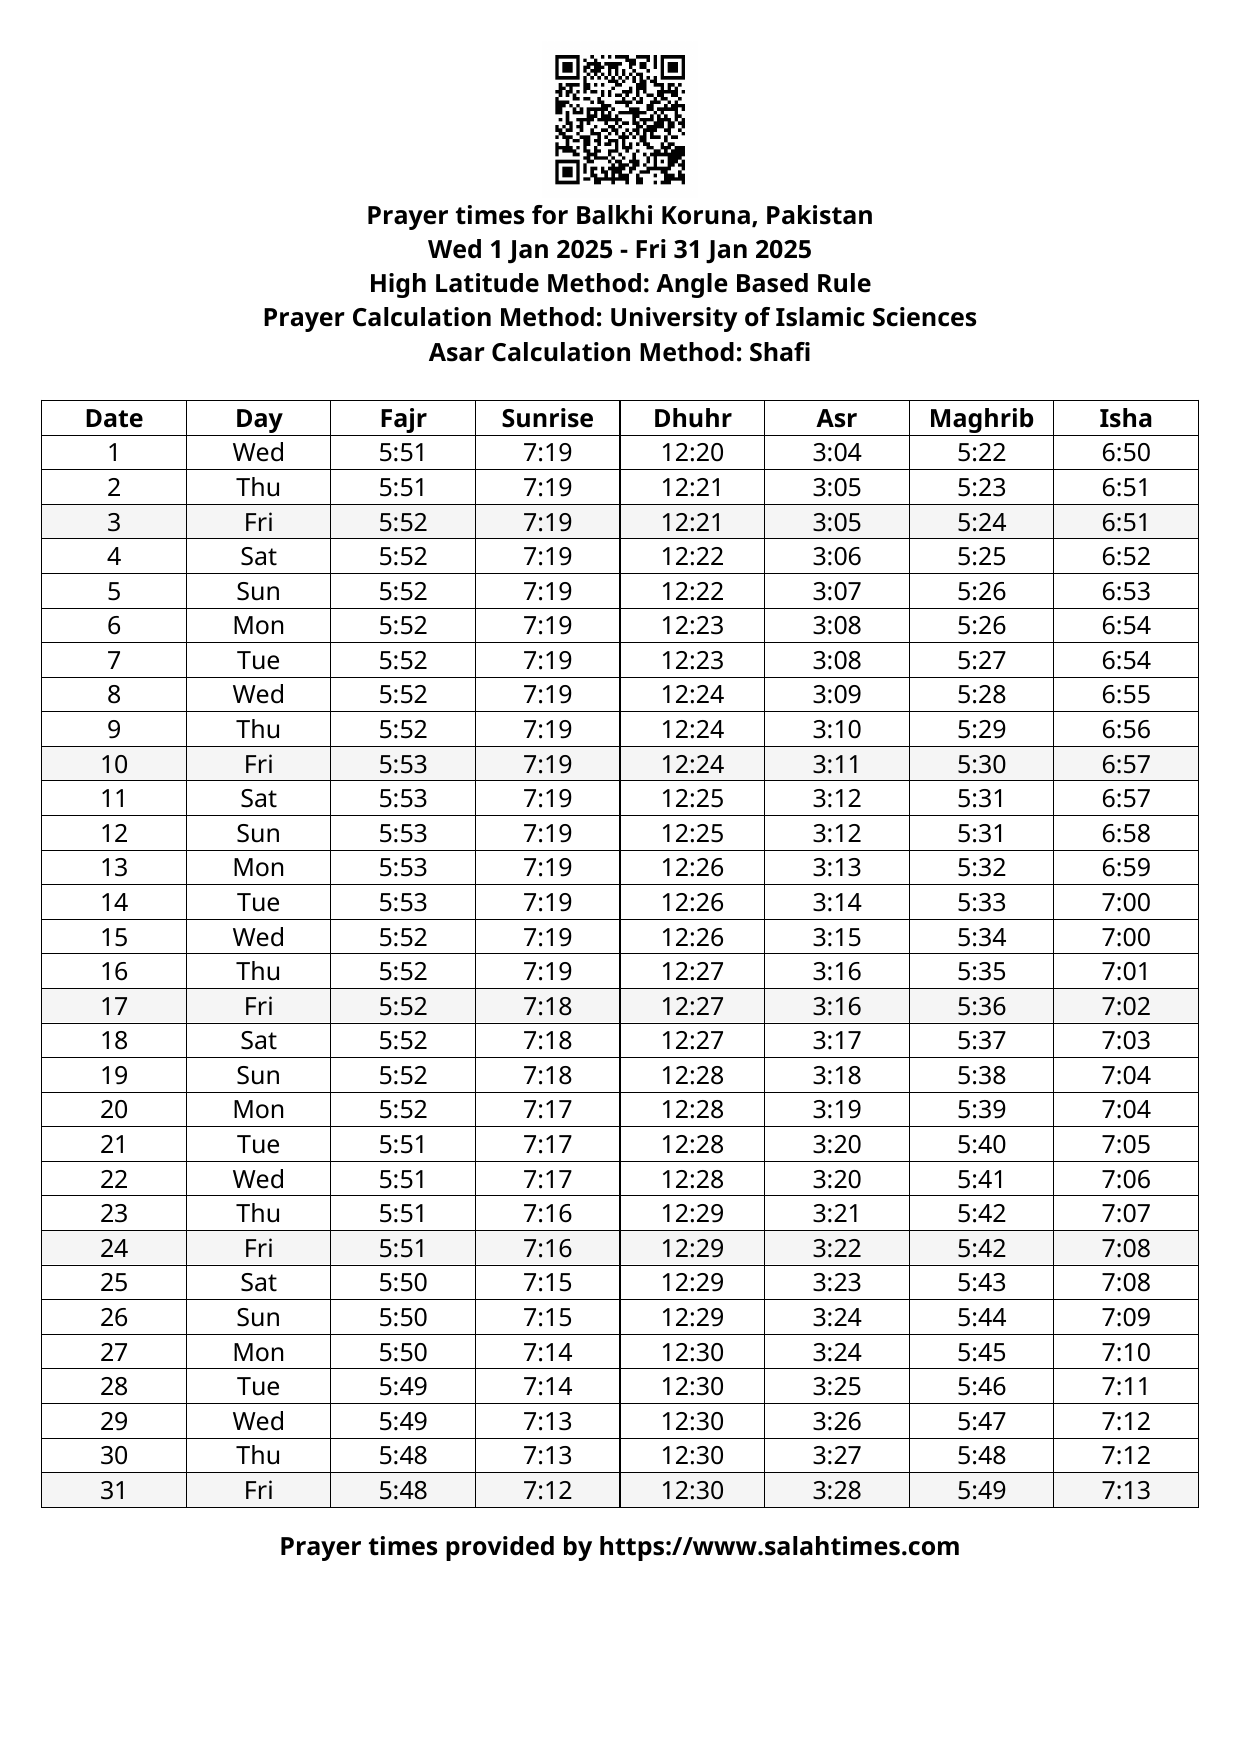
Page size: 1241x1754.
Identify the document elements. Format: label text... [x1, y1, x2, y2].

table_header Isha [1054, 401, 1198, 434]
table_cell 5:24 [910, 505, 1053, 538]
table_cell 3:08 [765, 643, 909, 677]
table_cell 3:21 [765, 1196, 909, 1230]
table_cell 5:53 [331, 747, 475, 780]
table_cell 7:18 [476, 1058, 619, 1092]
table_cell 3:15 [765, 920, 909, 953]
table_cell 7:19 [476, 781, 619, 815]
table_cell 3 [42, 505, 186, 538]
table_cell 31 [42, 1473, 186, 1507]
table_cell 5:42 [910, 1196, 1053, 1230]
table_cell 7:17 [476, 1127, 619, 1161]
table_cell 7:13 [476, 1404, 619, 1437]
table_cell 5:52 [331, 643, 475, 677]
table_header Dhuhr [621, 401, 764, 434]
table_cell 5:25 [910, 539, 1053, 573]
table_cell 5:51 [331, 1196, 475, 1230]
table_cell 5:53 [331, 885, 475, 919]
text Prayer times provided by https://www.salahtimes.com [42, 1528, 1198, 1563]
table_cell 12:28 [621, 1162, 764, 1195]
table_cell Tue [187, 643, 330, 677]
table_cell 5:48 [910, 1439, 1053, 1472]
table_cell 7:17 [476, 1093, 619, 1126]
table_cell 7:14 [476, 1369, 619, 1403]
table_cell 7:04 [1054, 1093, 1198, 1126]
table_cell Tue [187, 1369, 330, 1403]
table_cell 5:39 [910, 1093, 1053, 1126]
table_cell 5:38 [910, 1058, 1053, 1092]
table_cell 5:50 [331, 1335, 475, 1368]
table_cell 3:25 [765, 1369, 909, 1403]
table_cell 3:13 [765, 851, 909, 884]
table_cell 5:50 [331, 1266, 475, 1299]
table_cell 7:11 [1054, 1369, 1198, 1403]
table_cell Sun [187, 574, 330, 607]
table_cell 11 [42, 781, 186, 815]
table_cell 7:06 [1054, 1162, 1198, 1195]
table_cell 5:34 [910, 920, 1053, 953]
table_cell 5:23 [910, 470, 1053, 504]
table_cell 7:19 [476, 712, 619, 746]
table_cell 7:17 [476, 1162, 619, 1195]
table_cell 7:12 [1054, 1439, 1198, 1472]
table_cell 8 [42, 678, 186, 711]
table_cell 5:50 [331, 1300, 475, 1334]
table_cell 3:12 [765, 781, 909, 815]
table_cell 6:54 [1054, 643, 1198, 677]
table_cell 21 [42, 1127, 186, 1161]
table_cell 7:16 [476, 1196, 619, 1230]
table_cell 5:40 [910, 1127, 1053, 1161]
table_cell 5:31 [910, 816, 1053, 849]
table_cell 14 [42, 885, 186, 919]
table_cell Sat [187, 781, 330, 815]
table_cell 7:02 [1054, 989, 1198, 1022]
table_cell 7:13 [1054, 1473, 1198, 1507]
table_cell 5:53 [331, 851, 475, 884]
table_cell 6:59 [1054, 851, 1198, 884]
table_cell 5:35 [910, 954, 1053, 988]
table_cell 5:53 [331, 781, 475, 815]
table_cell 5:52 [331, 539, 475, 573]
table_cell 5:52 [331, 954, 475, 988]
table_cell 7:19 [476, 539, 619, 573]
table_cell 3:05 [765, 470, 909, 504]
table_cell 12:27 [621, 954, 764, 988]
table_cell 5:44 [910, 1300, 1053, 1334]
table_cell Wed [187, 920, 330, 953]
table_cell Tue [187, 1127, 330, 1161]
table_cell 5:51 [331, 470, 475, 504]
table_cell 24 [42, 1231, 186, 1264]
table_cell 3:16 [765, 954, 909, 988]
table_cell 5:37 [910, 1024, 1053, 1057]
table_cell 12:28 [621, 1127, 764, 1161]
table_cell 12:27 [621, 1024, 764, 1057]
table_cell 3:20 [765, 1162, 909, 1195]
table_cell 7:15 [476, 1300, 619, 1334]
table_cell 5:33 [910, 885, 1053, 919]
table_cell 12:24 [621, 678, 764, 711]
table_cell 7:19 [476, 954, 619, 988]
table_cell 13 [42, 851, 186, 884]
table_cell 5:52 [331, 505, 475, 538]
table_cell 5:27 [910, 643, 1053, 677]
table_cell 5:49 [910, 1473, 1053, 1507]
table_cell 5:32 [910, 851, 1053, 884]
table_cell 12:24 [621, 747, 764, 780]
table_cell 12:28 [621, 1058, 764, 1092]
table_cell 7:10 [1054, 1335, 1198, 1368]
table_cell 6:56 [1054, 712, 1198, 746]
table_cell 12:26 [621, 920, 764, 953]
table_cell 3:28 [765, 1473, 909, 1507]
table_cell 12 [42, 816, 186, 849]
table_cell 5:52 [331, 1058, 475, 1092]
table_cell 12:22 [621, 574, 764, 607]
table_cell 3:18 [765, 1058, 909, 1092]
table_cell 23 [42, 1196, 186, 1230]
table_cell 12:30 [621, 1404, 764, 1437]
table_cell 7:16 [476, 1231, 619, 1264]
table_cell 7:00 [1054, 920, 1198, 953]
table_cell Wed [187, 1404, 330, 1437]
table_cell 12:20 [621, 436, 764, 469]
table_cell 12:29 [621, 1231, 764, 1264]
table_cell 7:19 [476, 574, 619, 607]
table_cell 12:30 [621, 1473, 764, 1507]
table_cell 6:53 [1054, 574, 1198, 607]
table_cell Mon [187, 1335, 330, 1368]
table_cell 5:52 [331, 609, 475, 642]
table_cell Sun [187, 1058, 330, 1092]
table_cell 7:05 [1054, 1127, 1198, 1161]
table_cell 3:27 [765, 1439, 909, 1472]
table_cell 12:25 [621, 781, 764, 815]
table_cell 7:19 [476, 678, 619, 711]
table_cell 3:22 [765, 1231, 909, 1264]
table_cell 3:24 [765, 1300, 909, 1334]
table_cell Thu [187, 1439, 330, 1472]
table_cell 3:09 [765, 678, 909, 711]
table_cell 6:50 [1054, 436, 1198, 469]
table_cell 30 [42, 1439, 186, 1472]
table_cell 12:23 [621, 643, 764, 677]
table_cell 5:48 [331, 1439, 475, 1472]
table_cell Mon [187, 609, 330, 642]
table_cell 4 [42, 539, 186, 573]
picture [542, 41, 699, 198]
table_cell 6:52 [1054, 539, 1198, 573]
table_cell 12:21 [621, 470, 764, 504]
table_cell Fri [187, 505, 330, 538]
table_cell 5:41 [910, 1162, 1053, 1195]
table_cell 7:19 [476, 920, 619, 953]
table_cell 3:16 [765, 989, 909, 1022]
table_cell 7:18 [476, 1024, 619, 1057]
table_cell 20 [42, 1093, 186, 1126]
table_cell 7:08 [1054, 1266, 1198, 1299]
table_cell 3:11 [765, 747, 909, 780]
table_cell 12:27 [621, 989, 764, 1022]
table_cell 7:19 [476, 851, 619, 884]
table_cell 3:06 [765, 539, 909, 573]
table_cell 12:28 [621, 1093, 764, 1126]
table_cell Thu [187, 470, 330, 504]
text High Latitude Method: Angle Based Rule [42, 266, 1198, 300]
table_cell 5:52 [331, 1024, 475, 1057]
table_cell 3:24 [765, 1335, 909, 1368]
table_cell 27 [42, 1335, 186, 1368]
table_cell 7:19 [476, 470, 619, 504]
table_cell Mon [187, 1093, 330, 1126]
table_cell 12:24 [621, 712, 764, 746]
table_cell 5:49 [331, 1404, 475, 1437]
table_cell 6:54 [1054, 609, 1198, 642]
table_cell 16 [42, 954, 186, 988]
table_cell 6:57 [1054, 747, 1198, 780]
text Wed 1 Jan 2025 - Fri 31 Jan 2025 [42, 232, 1198, 266]
table_cell 12:23 [621, 609, 764, 642]
table_cell 5:22 [910, 436, 1053, 469]
table_cell 3:26 [765, 1404, 909, 1437]
table_cell 5:43 [910, 1266, 1053, 1299]
table_cell Fri [187, 1473, 330, 1507]
table_cell 3:17 [765, 1024, 909, 1057]
table_cell Sun [187, 816, 330, 849]
table_cell Fri [187, 989, 330, 1022]
table_cell 12:25 [621, 816, 764, 849]
table_cell 15 [42, 920, 186, 953]
table_cell 3:23 [765, 1266, 909, 1299]
table_cell 7:14 [476, 1335, 619, 1368]
table_cell Sat [187, 1024, 330, 1057]
text Prayer Calculation Method: University of Islamic Sciences [42, 300, 1198, 334]
table_cell 5:51 [331, 1127, 475, 1161]
table_cell 3:04 [765, 436, 909, 469]
table_cell 12:21 [621, 505, 764, 538]
table_header Date [42, 401, 186, 434]
table_cell 7:12 [476, 1473, 619, 1507]
table_cell 25 [42, 1266, 186, 1299]
table_cell 7:13 [476, 1439, 619, 1472]
table_cell Sat [187, 539, 330, 573]
table_cell 7:01 [1054, 954, 1198, 988]
table_cell 5:52 [331, 574, 475, 607]
table_cell 9 [42, 712, 186, 746]
table_header Asr [765, 401, 909, 434]
table_cell 12:29 [621, 1266, 764, 1299]
table_cell 5:52 [331, 1093, 475, 1126]
table_cell 7:00 [1054, 885, 1198, 919]
table_cell 6:51 [1054, 505, 1198, 538]
text Prayer times for Balkhi Koruna, Pakistan [42, 198, 1198, 232]
table_cell 12:30 [621, 1369, 764, 1403]
table_cell 5:47 [910, 1404, 1053, 1437]
table_cell Wed [187, 436, 330, 469]
table_cell 5:36 [910, 989, 1053, 1022]
table_header Day [187, 401, 330, 434]
table_cell 12:26 [621, 885, 764, 919]
table_cell Thu [187, 1196, 330, 1230]
table_cell 5:30 [910, 747, 1053, 780]
table_cell 5:51 [331, 1231, 475, 1264]
table_cell 12:29 [621, 1300, 764, 1334]
table_cell 3:20 [765, 1127, 909, 1161]
table_cell 3:12 [765, 816, 909, 849]
table_cell 7:18 [476, 989, 619, 1022]
table_cell 7:04 [1054, 1058, 1198, 1092]
table_cell 6:57 [1054, 781, 1198, 815]
table_cell 10 [42, 747, 186, 780]
table_cell 1 [42, 436, 186, 469]
table_cell 12:30 [621, 1439, 764, 1472]
table_cell 6:51 [1054, 470, 1198, 504]
table_cell 12:29 [621, 1196, 764, 1230]
table_cell 3:19 [765, 1093, 909, 1126]
table_cell 5:26 [910, 574, 1053, 607]
table_cell Mon [187, 851, 330, 884]
table_cell Sat [187, 1266, 330, 1299]
table_cell 5:52 [331, 989, 475, 1022]
table_cell 5:51 [331, 436, 475, 469]
table_cell 6 [42, 609, 186, 642]
table_cell 28 [42, 1369, 186, 1403]
table_header Sunrise [476, 401, 619, 434]
table_cell 7:08 [1054, 1231, 1198, 1264]
table_cell 3:10 [765, 712, 909, 746]
table_cell Wed [187, 678, 330, 711]
table_cell 3:14 [765, 885, 909, 919]
table_cell 5:53 [331, 816, 475, 849]
table_cell 7:07 [1054, 1196, 1198, 1230]
table_cell Fri [187, 1231, 330, 1264]
table_cell 7:15 [476, 1266, 619, 1299]
table_cell Wed [187, 1162, 330, 1195]
table_cell 7:03 [1054, 1024, 1198, 1057]
table_cell 7:19 [476, 747, 619, 780]
table_cell 5:51 [331, 1162, 475, 1195]
table_cell 5:26 [910, 609, 1053, 642]
table_cell 2 [42, 470, 186, 504]
table_cell 7:19 [476, 505, 619, 538]
table_cell 26 [42, 1300, 186, 1334]
table_cell Thu [187, 954, 330, 988]
table_cell 5:45 [910, 1335, 1053, 1368]
table_cell 5:49 [331, 1369, 475, 1403]
table_cell 5:46 [910, 1369, 1053, 1403]
table_cell 7 [42, 643, 186, 677]
table_cell 12:26 [621, 851, 764, 884]
table_cell Fri [187, 747, 330, 780]
table_header Fajr [331, 401, 475, 434]
table_cell 6:58 [1054, 816, 1198, 849]
table_cell 17 [42, 989, 186, 1022]
table_cell Tue [187, 885, 330, 919]
table_cell 5:52 [331, 920, 475, 953]
table_cell 3:05 [765, 505, 909, 538]
table_cell 7:09 [1054, 1300, 1198, 1334]
text Asar Calculation Method: Shafi [42, 334, 1198, 368]
table_cell 5 [42, 574, 186, 607]
table_cell 18 [42, 1024, 186, 1057]
table_cell 12:30 [621, 1335, 764, 1368]
table_cell 5:48 [331, 1473, 475, 1507]
table_cell 7:19 [476, 816, 619, 849]
table_cell 5:52 [331, 678, 475, 711]
table_cell 5:52 [331, 712, 475, 746]
table_cell 7:19 [476, 609, 619, 642]
table_cell 22 [42, 1162, 186, 1195]
table_cell 5:28 [910, 678, 1053, 711]
table_cell 5:31 [910, 781, 1053, 815]
table_cell 7:19 [476, 885, 619, 919]
table_cell Sun [187, 1300, 330, 1334]
table_cell 5:29 [910, 712, 1053, 746]
table_cell 7:12 [1054, 1404, 1198, 1437]
table_cell 3:08 [765, 609, 909, 642]
table_cell 12:22 [621, 539, 764, 573]
table_cell Thu [187, 712, 330, 746]
table_cell 7:19 [476, 643, 619, 677]
table_cell 29 [42, 1404, 186, 1437]
table_cell 6:55 [1054, 678, 1198, 711]
table_header Maghrib [910, 401, 1053, 434]
table_cell 7:19 [476, 436, 619, 469]
table_cell 19 [42, 1058, 186, 1092]
table_cell 3:07 [765, 574, 909, 607]
table_cell 5:42 [910, 1231, 1053, 1264]
